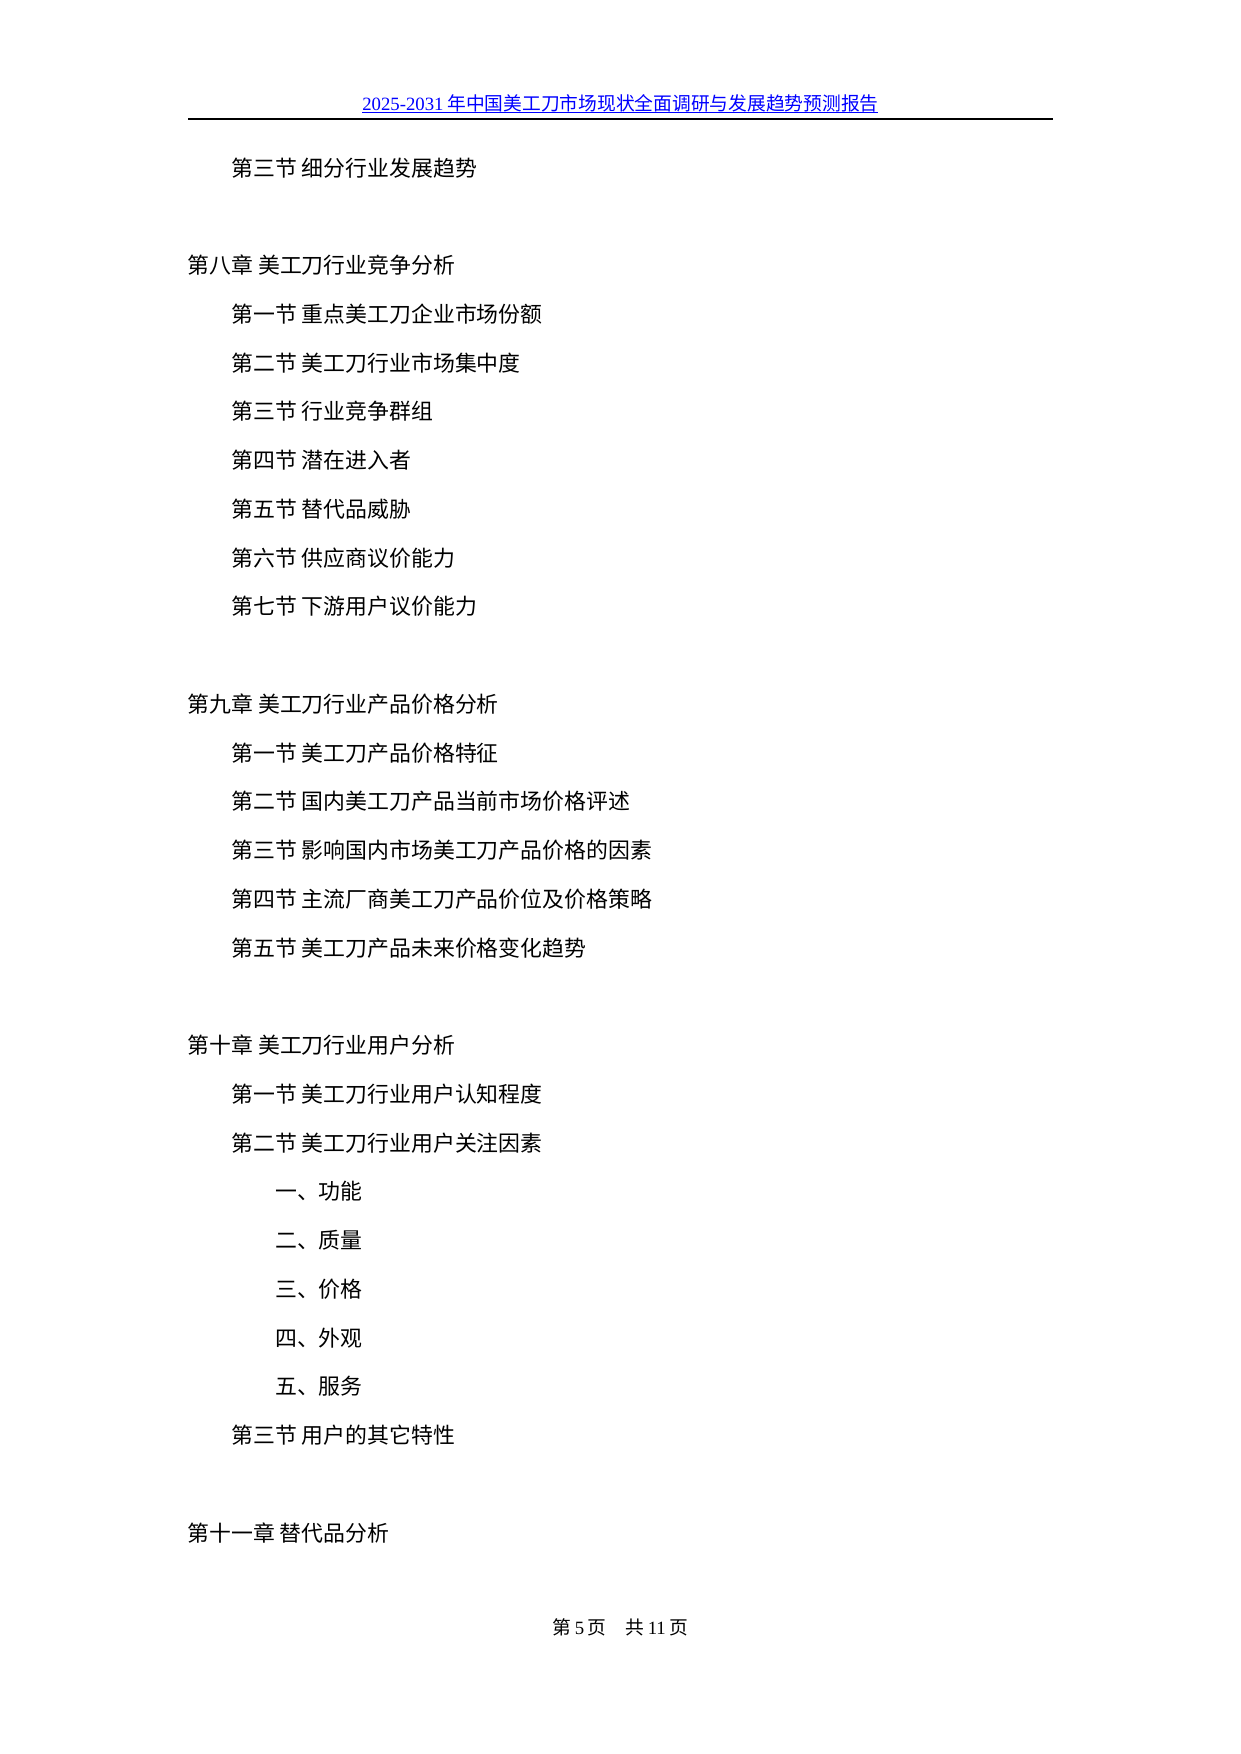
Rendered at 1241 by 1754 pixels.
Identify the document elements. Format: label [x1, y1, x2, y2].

text [187, 150, 1053, 1548]
